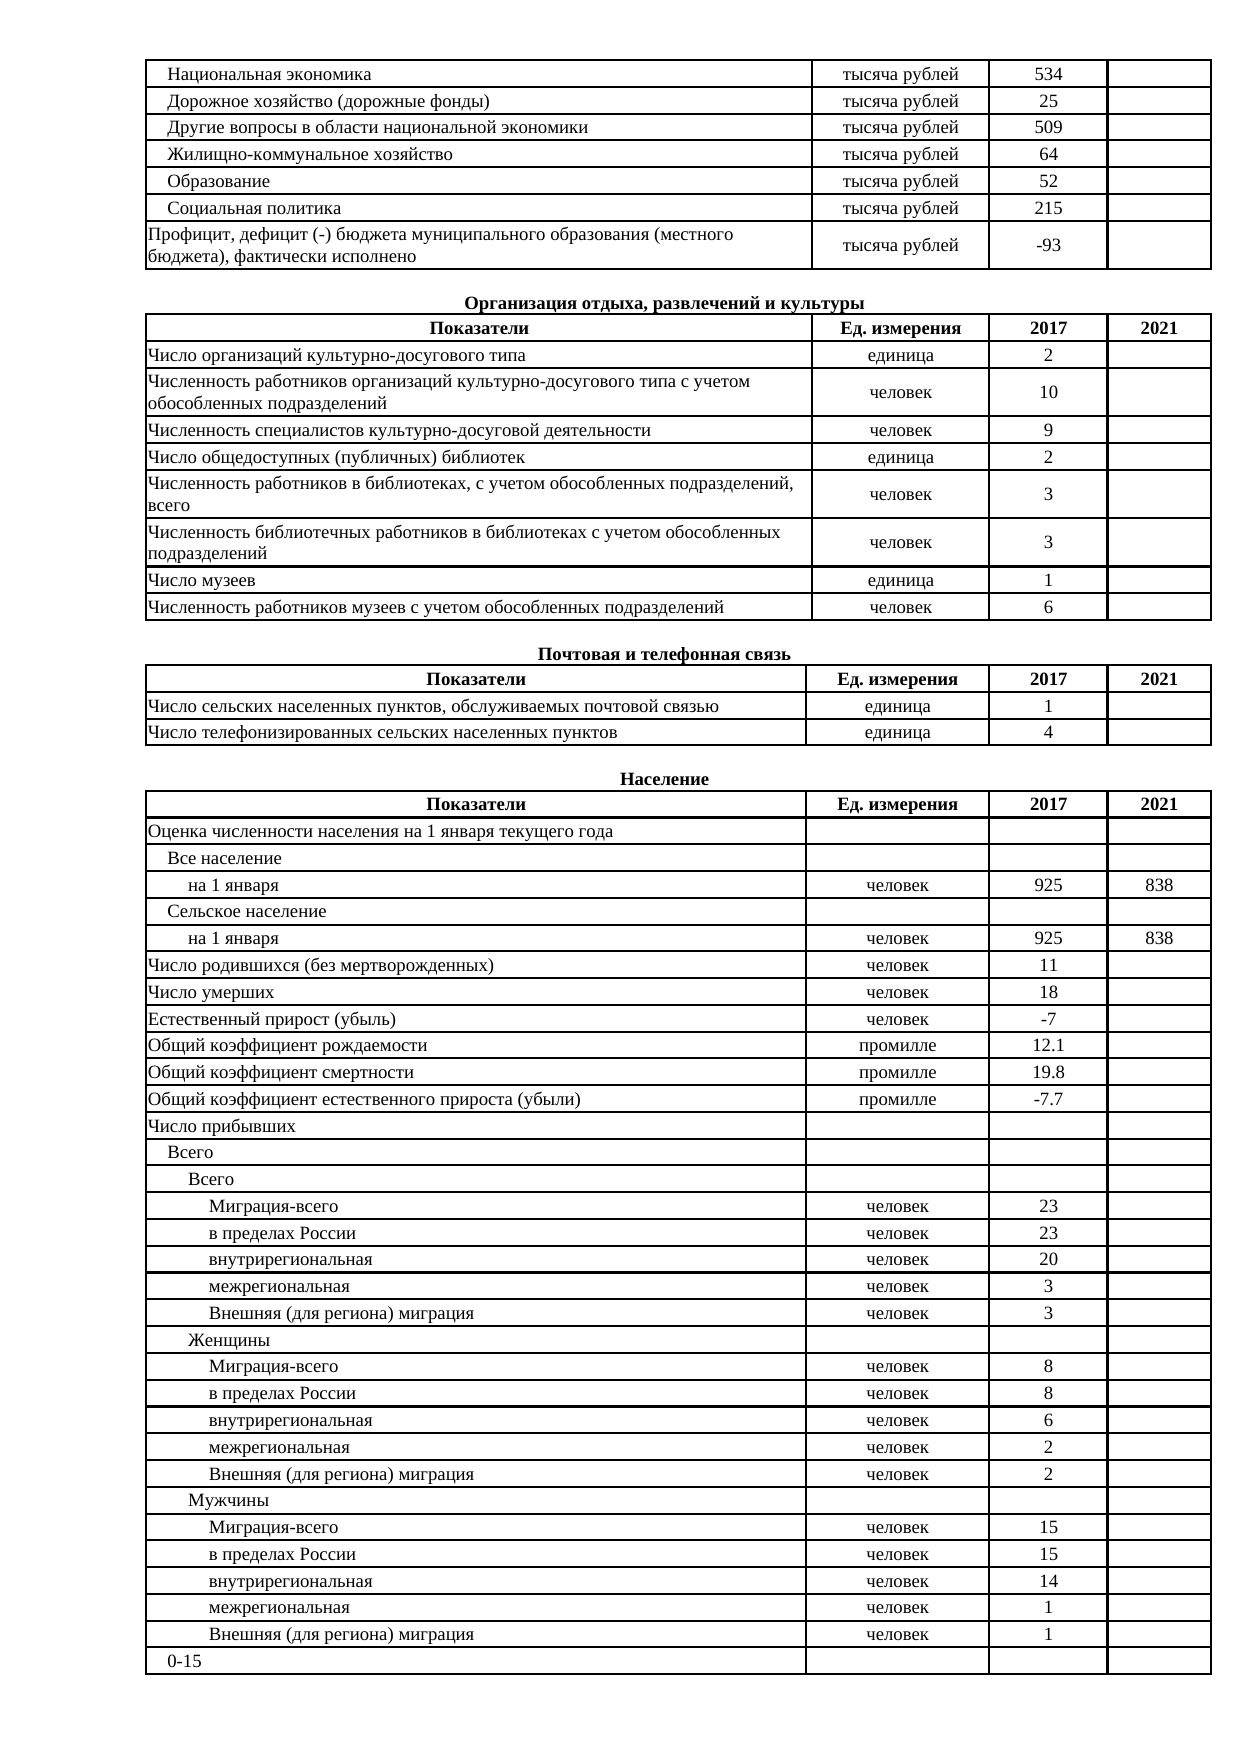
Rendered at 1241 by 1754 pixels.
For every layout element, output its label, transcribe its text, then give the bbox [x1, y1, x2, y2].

table_cell Численность работников в библиотеках, с учетом обособленных подразделений, всего [147, 471, 811, 517]
table_cell 8 [990, 1354, 1106, 1378]
table_cell единица [813, 568, 988, 592]
table_cell в пределах России [147, 1541, 805, 1566]
table_cell 14 [990, 1568, 1106, 1593]
table_cell -7.7 [990, 1086, 1106, 1111]
table_cell человек [813, 417, 988, 442]
table_cell [1109, 1300, 1210, 1325]
table_cell [807, 1140, 988, 1164]
table_cell [807, 845, 988, 870]
table_cell 15 [990, 1541, 1106, 1566]
table_cell 3 [990, 471, 1106, 517]
table_cell человек [807, 1006, 988, 1031]
table_header Ед. измерения [813, 315, 988, 340]
table_cell [1109, 1541, 1210, 1566]
table_cell Другие вопросы в области национальной экономики [147, 115, 811, 139]
table_cell [1109, 1595, 1210, 1619]
table_header Ед. измерения [807, 792, 988, 816]
table_cell внутрирегиональная [147, 1408, 805, 1432]
table_cell 2 [990, 1461, 1106, 1486]
table_cell 12.1 [990, 1033, 1106, 1057]
table_cell 1 [990, 1595, 1106, 1619]
table_cell Всего [147, 1140, 805, 1164]
table_cell [1109, 1408, 1210, 1432]
table_cell Число телефонизированных сельских населенных пунктов [147, 720, 805, 744]
table_cell Численность работников музеев с учетом обособленных подразделений [147, 594, 811, 619]
table_cell [807, 899, 988, 923]
table_cell [1109, 1006, 1210, 1031]
table_cell [1109, 819, 1210, 843]
table_cell Внешняя (для региона) миграция [147, 1622, 805, 1646]
table_cell Численность библиотечных работников в библиотеках с учетом обособленных подразделений [147, 519, 811, 565]
table_cell Внешняя (для региона) миграция [147, 1461, 805, 1486]
table_header 2017 [990, 792, 1106, 816]
table_cell Общий коэффициент смертности [147, 1059, 805, 1084]
table_cell 64 [990, 141, 1106, 166]
table_cell внутрирегиональная [147, 1247, 805, 1271]
table_cell 23 [990, 1193, 1106, 1218]
table_cell межрегиональная [147, 1274, 805, 1298]
table_cell [990, 899, 1106, 923]
table_cell [990, 1166, 1106, 1191]
table_cell Жилищно-коммунальное хозяйство [147, 141, 811, 166]
table_cell Образование [147, 168, 811, 193]
table_cell [1109, 1166, 1210, 1191]
table_cell человек [813, 519, 988, 565]
table_header 2017 [990, 666, 1106, 691]
table_cell единица [807, 693, 988, 718]
table_cell [807, 1648, 988, 1673]
table_cell [1109, 195, 1210, 220]
table_cell [990, 1113, 1106, 1138]
table_cell [1109, 1220, 1210, 1245]
table_cell [1109, 417, 1210, 442]
table_cell 19.8 [990, 1059, 1106, 1084]
table_cell [1109, 1274, 1210, 1298]
table_cell Число общедоступных (публичных) библиотек [147, 444, 811, 469]
table_cell [807, 1327, 988, 1352]
table_header Ед. измерения [807, 666, 988, 691]
table_cell Оценка численности населения на 1 января текущего года [147, 819, 805, 843]
text Организация отдыха, развлечений и культуры [148, 292, 1181, 313]
table_cell Национальная экономика [147, 61, 811, 86]
table_cell 23 [990, 1220, 1106, 1245]
table_cell 838 [1109, 872, 1210, 897]
table_cell Всего [147, 1166, 805, 1191]
table_cell на 1 января [147, 926, 805, 950]
table_cell 9 [990, 417, 1106, 442]
table_cell Мужчины [147, 1488, 805, 1512]
table_cell человек [807, 1568, 988, 1593]
table_cell [1109, 168, 1210, 193]
table_header 2021 [1109, 315, 1210, 340]
table_cell внутрирегиональная [147, 1568, 805, 1593]
table_cell 3 [990, 1274, 1106, 1298]
table_cell [1109, 1381, 1210, 1405]
table_cell Численность работников организаций культурно-досугового типа с учетом обособленных подразделений [147, 369, 811, 415]
table_cell 2 [990, 342, 1106, 367]
table_cell Естественный прирост (убыль) [147, 1006, 805, 1031]
table_cell 8 [990, 1381, 1106, 1405]
table_cell Миграция-всего [147, 1515, 805, 1539]
table_cell человек [807, 1220, 988, 1245]
table_cell [990, 1488, 1106, 1512]
table_cell [1109, 1622, 1210, 1646]
table_cell межрегиональная [147, 1434, 805, 1459]
table_cell 20 [990, 1247, 1106, 1271]
table_cell [1109, 342, 1210, 367]
table_cell [1109, 899, 1210, 923]
table_cell Число родившихся (без мертворожденных) [147, 952, 805, 977]
table_cell человек [813, 471, 988, 517]
table_header Показатели [147, 666, 805, 691]
table_cell в пределах России [147, 1220, 805, 1245]
table_cell промилле [807, 1033, 988, 1057]
table_cell [990, 845, 1106, 870]
table_header Показатели [147, 792, 805, 816]
table_cell [1109, 141, 1210, 166]
table_cell Число сельских населенных пунктов, обслуживаемых почтовой связью [147, 693, 805, 718]
table_cell человек [813, 594, 988, 619]
table_cell 838 [1109, 926, 1210, 950]
table_cell [990, 1140, 1106, 1164]
table_cell Дорожное хозяйство (дорожные фонды) [147, 88, 811, 113]
table_cell Число прибывших [147, 1113, 805, 1138]
table_cell 2 [990, 1434, 1106, 1459]
table_cell Профицит, дефицит (-) бюджета муниципального образования (местного бюджета), фактически исполнено [147, 222, 811, 268]
table_cell тысяча рублей [813, 141, 988, 166]
table_cell [1109, 88, 1210, 113]
table_cell [1109, 1247, 1210, 1271]
table_cell [1109, 1354, 1210, 1378]
table_cell на 1 января [147, 872, 805, 897]
table_cell [1109, 369, 1210, 415]
table_cell человек [813, 369, 988, 415]
table_cell [1109, 1327, 1210, 1352]
table_cell 15 [990, 1515, 1106, 1539]
text Население [148, 768, 1181, 789]
table_cell [990, 1648, 1106, 1673]
table_cell [1109, 444, 1210, 469]
table_cell Численность специалистов культурно-досуговой деятельности [147, 417, 811, 442]
table_cell 2 [990, 444, 1106, 469]
text Почтовая и телефонная связь [148, 642, 1181, 664]
table_cell 18 [990, 979, 1106, 1004]
table_cell человек [807, 952, 988, 977]
table_cell [1109, 1461, 1210, 1486]
table_cell тысяча рублей [813, 88, 988, 113]
table_cell [1109, 979, 1210, 1004]
table_cell [1109, 1648, 1210, 1673]
table_cell [1109, 1086, 1210, 1111]
table_cell 509 [990, 115, 1106, 139]
table_cell человек [807, 926, 988, 950]
table_cell 4 [990, 720, 1106, 744]
table_cell [1109, 1059, 1210, 1084]
table_cell [1109, 1515, 1210, 1539]
table_cell [1109, 1193, 1210, 1218]
table_cell Все население [147, 845, 805, 870]
table_cell [1109, 115, 1210, 139]
table_cell 3 [990, 1300, 1106, 1325]
table_cell тысяча рублей [813, 61, 988, 86]
table_cell [807, 1113, 988, 1138]
table_cell [1109, 1033, 1210, 1057]
table_cell [1109, 1140, 1210, 1164]
table_cell 925 [990, 872, 1106, 897]
table_cell в пределах России [147, 1381, 805, 1405]
table_cell 3 [990, 519, 1106, 565]
table_cell [807, 1166, 988, 1191]
table_cell человек [807, 1461, 988, 1486]
table_cell человек [807, 1381, 988, 1405]
table_cell 11 [990, 952, 1106, 977]
table_cell [1109, 952, 1210, 977]
table_cell [1109, 693, 1210, 718]
table_cell Число умерших [147, 979, 805, 1004]
table_header 2021 [1109, 666, 1210, 691]
table_cell 1 [990, 1622, 1106, 1646]
table_cell [807, 819, 988, 843]
table_cell тысяча рублей [813, 195, 988, 220]
table_cell [1109, 519, 1210, 565]
table_cell [1109, 61, 1210, 86]
table_cell Общий коэффициент рождаемости [147, 1033, 805, 1057]
table_header 2021 [1109, 792, 1210, 816]
table_cell человек [807, 1274, 988, 1298]
table_cell тысяча рублей [813, 168, 988, 193]
table_cell [1109, 471, 1210, 517]
table_cell человек [807, 1408, 988, 1432]
table_cell промилле [807, 1086, 988, 1111]
table_cell 0-15 [147, 1648, 805, 1673]
table_cell Женщины [147, 1327, 805, 1352]
table_cell человек [807, 1193, 988, 1218]
table_header Показатели [147, 315, 811, 340]
table_cell Сельское население [147, 899, 805, 923]
table_cell Социальная политика [147, 195, 811, 220]
table_cell единица [807, 720, 988, 744]
table_cell 925 [990, 926, 1106, 950]
table_cell Миграция-всего [147, 1354, 805, 1378]
table_cell [1109, 1568, 1210, 1593]
table_cell человек [807, 1354, 988, 1378]
table_cell [990, 819, 1106, 843]
table_cell [1109, 1434, 1210, 1459]
table_cell [1109, 568, 1210, 592]
table_cell [1109, 1113, 1210, 1138]
table_cell 1 [990, 568, 1106, 592]
table_cell человек [807, 1622, 988, 1646]
table_cell единица [813, 444, 988, 469]
table_cell Внешняя (для региона) миграция [147, 1300, 805, 1325]
table_cell 6 [990, 1408, 1106, 1432]
table_cell 215 [990, 195, 1106, 220]
table_cell 6 [990, 594, 1106, 619]
table_cell единица [813, 342, 988, 367]
table_cell [1109, 1488, 1210, 1512]
table_cell промилле [807, 1059, 988, 1084]
table_cell межрегиональная [147, 1595, 805, 1619]
table_cell [807, 1488, 988, 1512]
table_cell человек [807, 1247, 988, 1271]
table_cell 10 [990, 369, 1106, 415]
table_cell человек [807, 1300, 988, 1325]
table_cell 52 [990, 168, 1106, 193]
table_cell человек [807, 1595, 988, 1619]
table_cell [1109, 845, 1210, 870]
table_cell 534 [990, 61, 1106, 86]
table_cell Миграция-всего [147, 1193, 805, 1218]
table_cell [1109, 720, 1210, 744]
table_cell тысяча рублей [813, 222, 988, 268]
table_cell [1109, 594, 1210, 619]
table_cell 1 [990, 693, 1106, 718]
table_cell 25 [990, 88, 1106, 113]
table_cell человек [807, 1434, 988, 1459]
table_cell Число организаций культурно-досугового типа [147, 342, 811, 367]
table_cell -93 [990, 222, 1106, 268]
table_cell [1109, 222, 1210, 268]
table_header 2017 [990, 315, 1106, 340]
table_cell Общий коэффициент естественного прироста (убыли) [147, 1086, 805, 1111]
table_cell человек [807, 1541, 988, 1566]
table_cell человек [807, 872, 988, 897]
table_cell [990, 1327, 1106, 1352]
table_cell тысяча рублей [813, 115, 988, 139]
table_cell -7 [990, 1006, 1106, 1031]
table_cell Число музеев [147, 568, 811, 592]
table_cell человек [807, 1515, 988, 1539]
table_cell человек [807, 979, 988, 1004]
